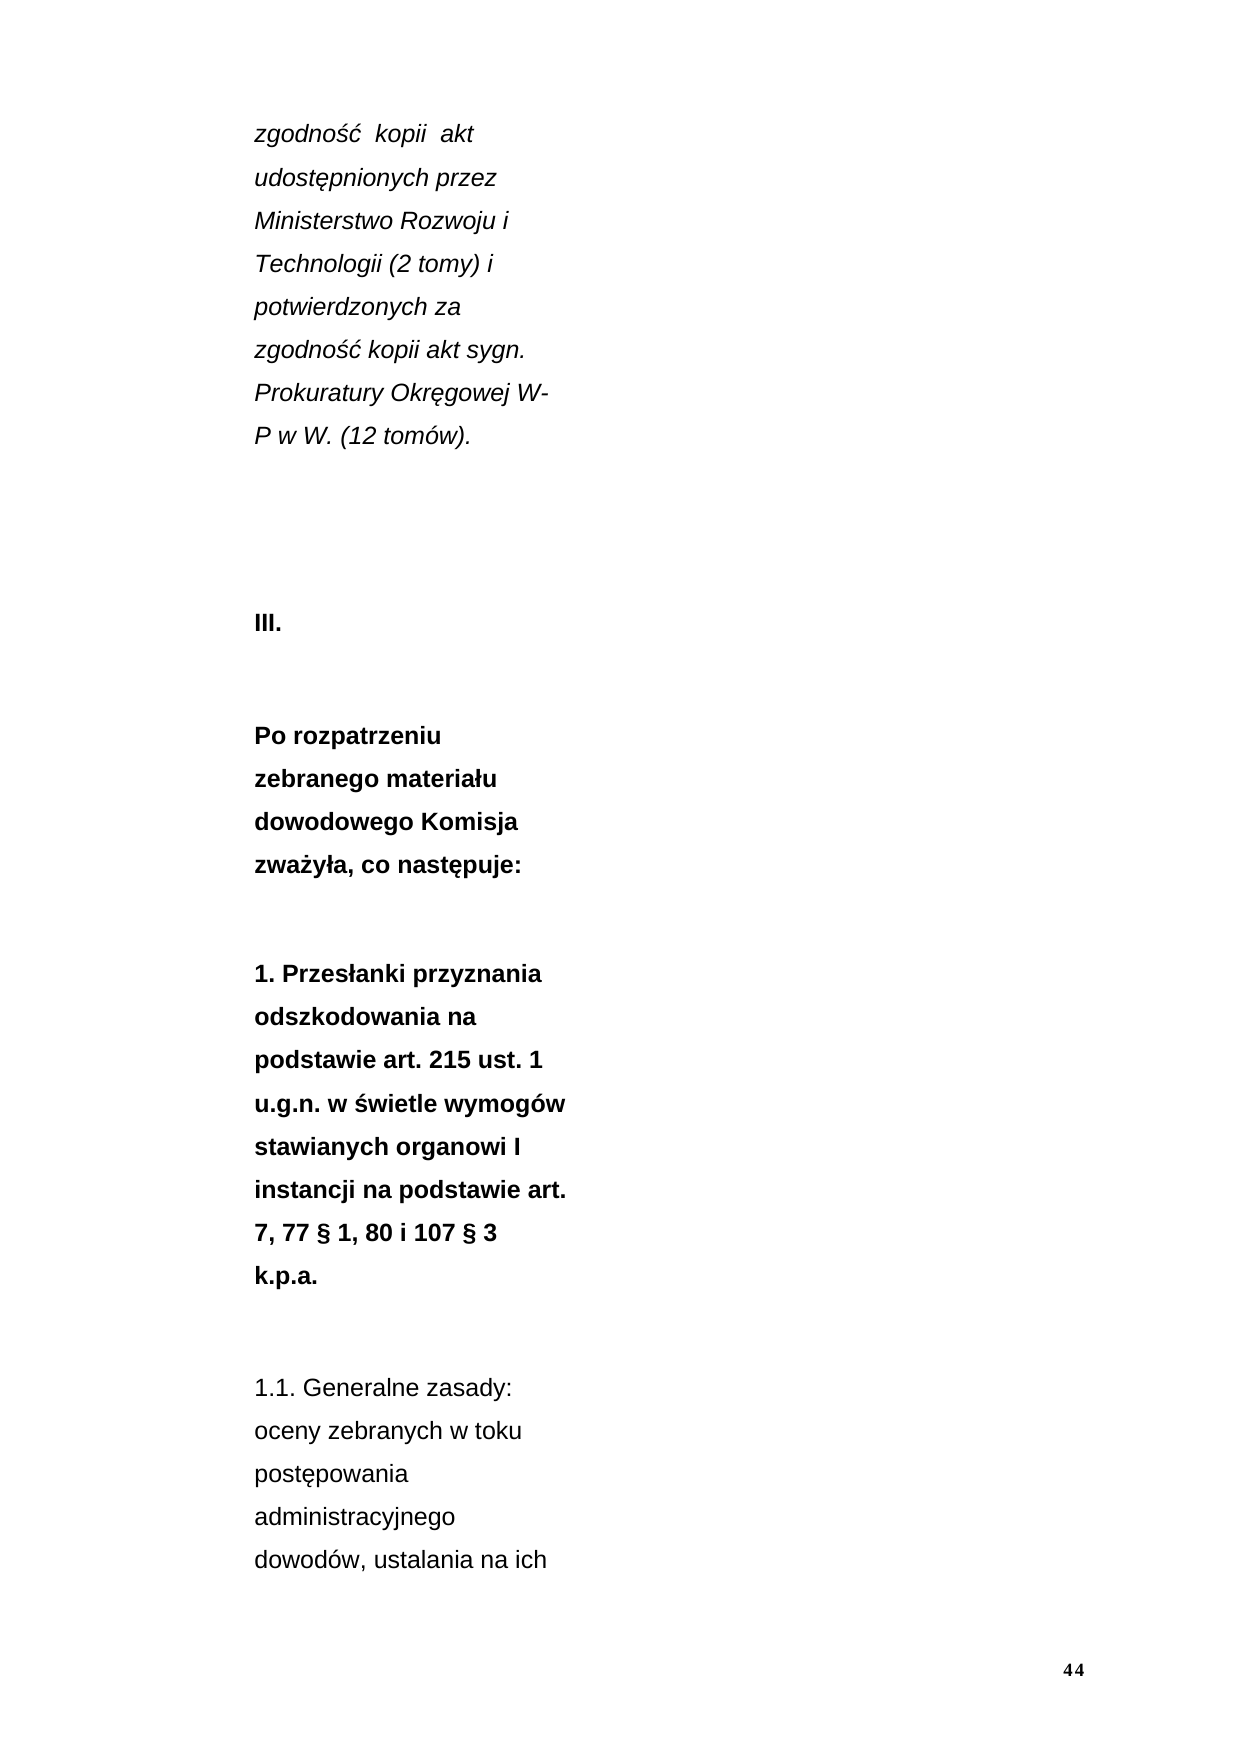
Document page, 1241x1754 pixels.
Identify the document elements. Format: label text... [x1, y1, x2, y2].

text 1. Przesłanki przyznania odszkodowania na podstawie art. 215 ust. 1 u.g.n. w świetle wymogów stawianych organowi I instancji na podstawie art. 7, 77 § 1, 80 i 107 § 3 k.p.a. [254, 959, 567, 1290]
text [254, 119, 566, 450]
text Po rozpatrzeniu zebranego materiału dowodowego Komisja zważyła, co następuje: [254, 721, 567, 879]
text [254, 1373, 567, 1574]
text III. [254, 608, 562, 637]
